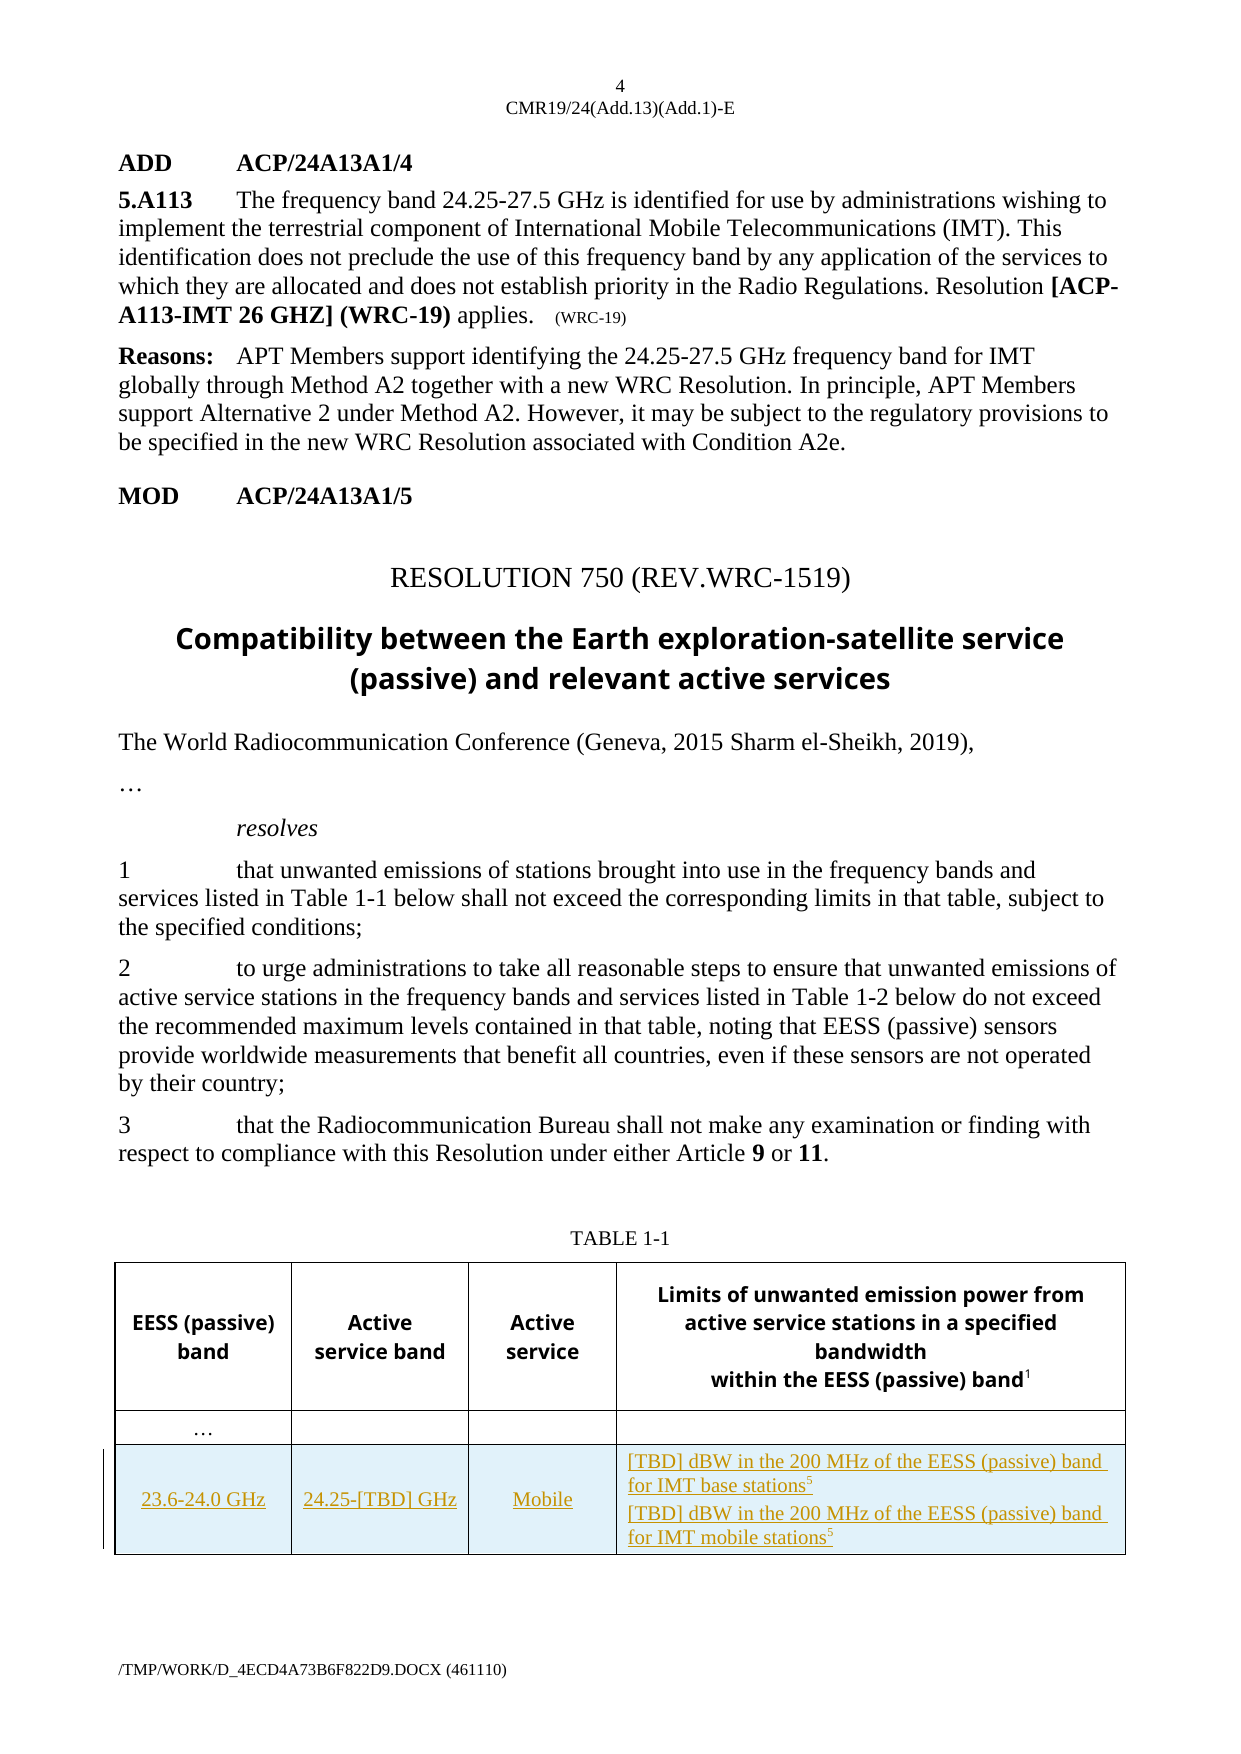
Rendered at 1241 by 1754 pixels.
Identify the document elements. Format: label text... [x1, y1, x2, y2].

title The World Radiocommunication Conference (), [118, 727, 1122, 756]
text 1 that unwanted emissions of stations brought into use in the frequency bands and services listed in Table 1-1 below shall not exceed the corresponding limits in that table, subject to the specified conditions; [118, 855, 1122, 941]
table_cell [292, 1411, 468, 1444]
text … [118, 768, 1122, 797]
table_header Limits of unwanted emission power from active service stations in a specified bandwidth within the EESS (passive) band1 [617, 1263, 1125, 1410]
text RESOLUTION 750 (Rev.WRC-) [118, 560, 1122, 593]
title Compatibility between the Earth exploration-satellite service (passive) and relevant active services [118, 618, 1122, 698]
table_cell [617, 1411, 1125, 1444]
table_header Active service [469, 1263, 616, 1410]
text 2 to urge administrations to take all reasonable steps to ensure that unwanted emissions of active service stations in the frequency bands and services listed in Table 1-2 below do not exceed the recommended maximum levels contained in that table, noting that EESS (passive) sensors provide worldwide measurements that benefit all countries, even if these sensors are not operated by their country; [118, 953, 1122, 1097]
table_header EESS (passive) band [116, 1263, 291, 1410]
text 5.A113 The frequency band 24.25-27.5 GHz is identified for use by administrations wishing to implement the terrestrial component of International Mobile Telecommunications (IMT). This identification does not preclude the use of this frequency band by any application of the services to which they are allocated and does not establish priority in the Radio Regulations. Resolution [ACP-A113-IMT 26 GHZ] (WRC-19) applies. (WRC-19) [118, 185, 1122, 328]
table_cell … [116, 1411, 291, 1444]
table_header Active service band [292, 1263, 468, 1410]
table_cell [469, 1411, 616, 1444]
text Reasons: APT Members support identifying the 24.25-27.5 GHz frequency band for IMT globally through Method A2 together with a new WRC Resolution. In principle, APT Members support Alternative 2 under Method A2. However, it may be subject to the regulatory provisions to be specified in the new WRC Resolution associated with Condition A2e. [118, 341, 1122, 456]
text ADD ACP/24A13A1/4#49836 [118, 148, 1122, 176]
text resolves [236, 813, 1122, 842]
text MOD ACP/24A13A1/5 [118, 481, 1122, 510]
text 3 that the Radiocommunication Bureau shall not make any examination or finding with respect to compliance with this Resolution under either Article 9 or 11. [118, 1110, 1122, 1167]
text TABLE 1-1 [118, 1226, 1122, 1250]
